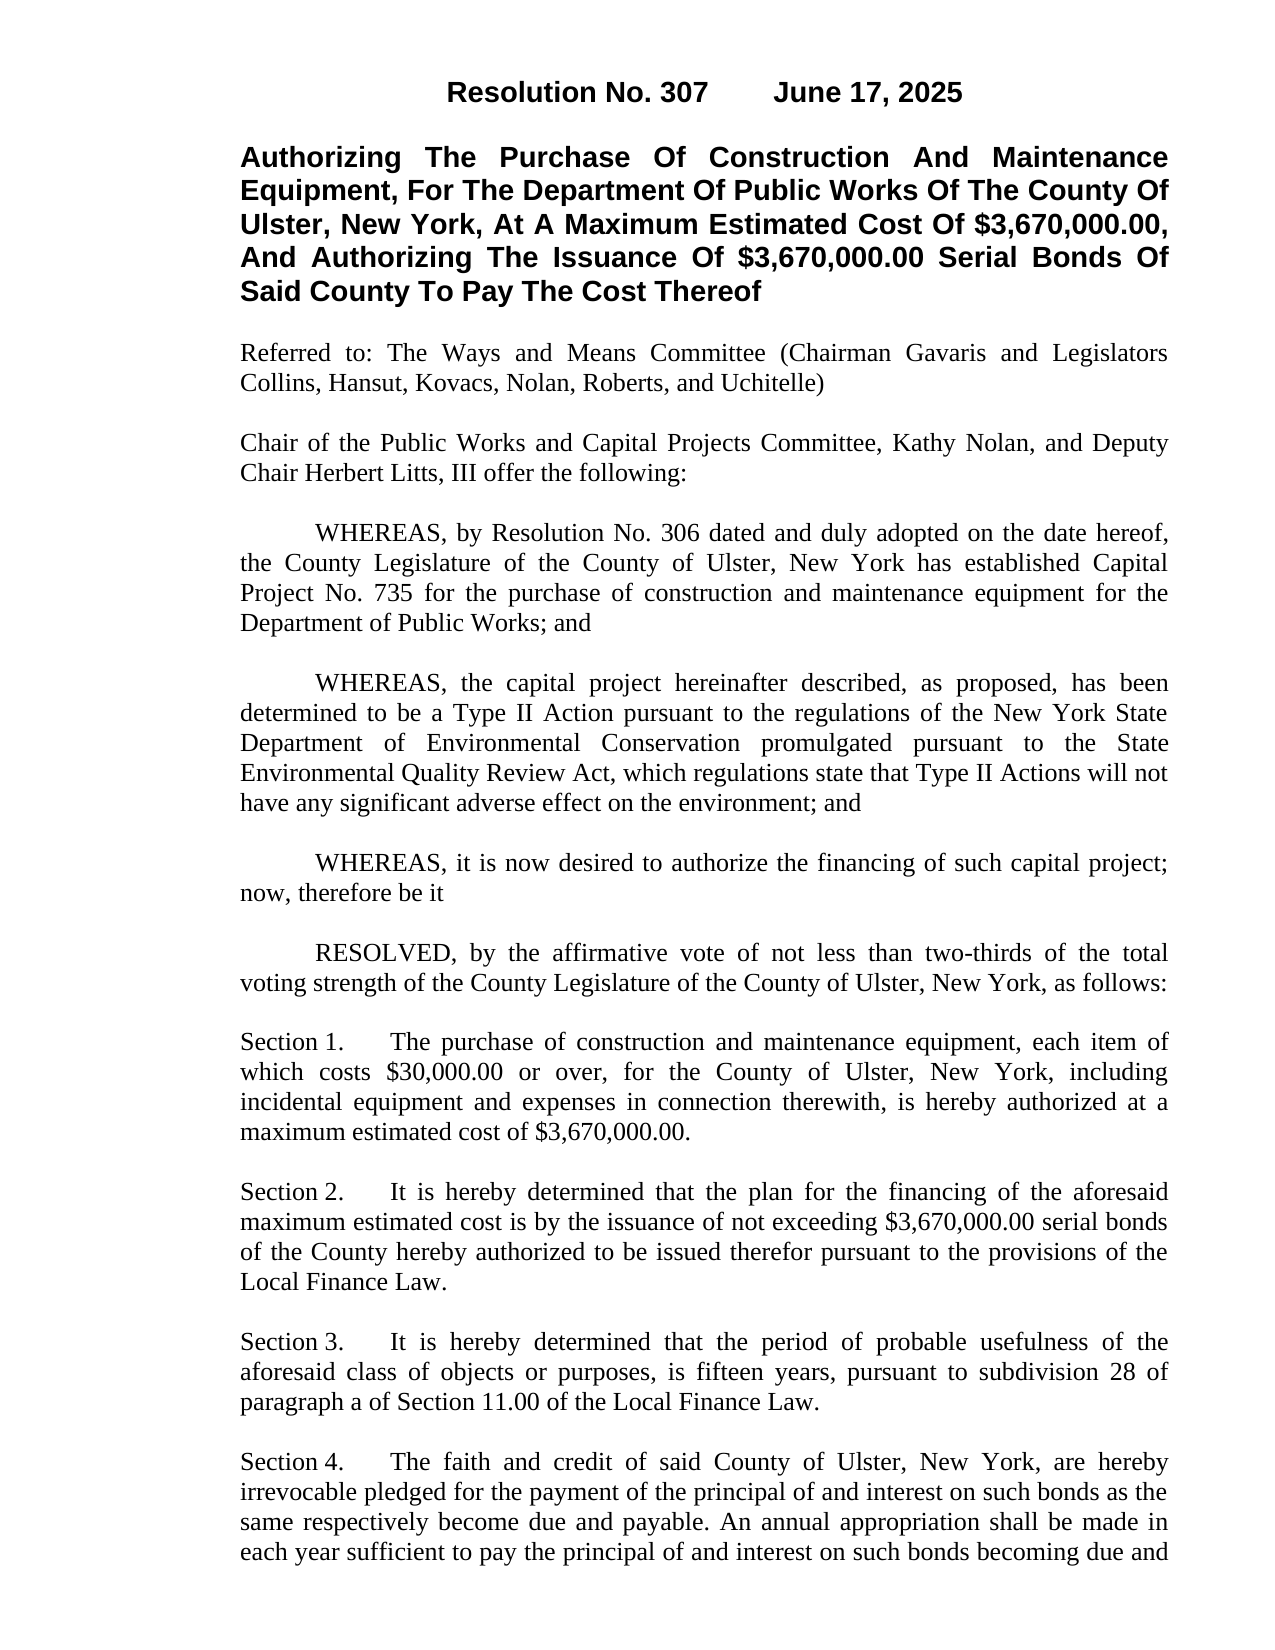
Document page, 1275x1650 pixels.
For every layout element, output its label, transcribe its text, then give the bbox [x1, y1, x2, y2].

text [240, 1446, 1170, 1566]
text WHEREAS, by Resolution No. 306 dated and duly adopted on the date hereof, the County Legislature of the County of Ulster, New York has established Capital Project No. 735 for the purchase of construction and maintenance equipment for the Department of Public Works; and [240, 517, 1170, 637]
text Section 1. The purchase of construction and maintenance equipment, each item of which costs $30,000.00 or over, for the County of Ulster, New York, including incidental equipment and expenses in connection therewith, is hereby authorized at a maximum estimated cost of $3,670,000.00. [240, 1026, 1170, 1146]
text Section 3. It is hereby determined that the period of probable usefulness of the aforesaid class of objects or purposes, is fifteen years, pursuant to subdivision 28 of paragraph a of Section 11.00 of the Local Finance Law. [240, 1326, 1170, 1416]
text Referred to: The Ways and Means Committee (Chairman Gavaris and Legislators Collins, Hansut, Kovacs, Nolan, Roberts, and Uchitelle) [240, 337, 1170, 397]
text Chair of the Public Works and Capital Projects Committee, Kathy Nolan, and Deputy Chair Herbert Litts, III offer the following: [240, 427, 1170, 487]
text WHEREAS, it is now desired to authorize the financing of such capital project; now, therefore be it [240, 847, 1170, 907]
text Section 2. It is hereby determined that the plan for the financing of the aforesaid maximum estimated cost is by the issuance of not exceeding $3,670,000.00 serial bonds of the County hereby authorized to be issued therefor pursuant to the provisions of the Local Finance Law. [240, 1176, 1170, 1296]
text WHEREAS, the capital project hereinafter described, as proposed, has been determined to be a Type II Action pursuant to the regulations of the New York State Department of Environmental Conservation promulgated pursuant to the State Environmental Quality Review Act, which regulations state that Type II Actions will not have any significant adverse effect on the environment; and [240, 667, 1170, 817]
text RESOLVED, by the affirmative vote of not less than two-thirds of the total voting strength of the County Legislature of the County of Ulster, New York, as follows: [240, 937, 1170, 1026]
